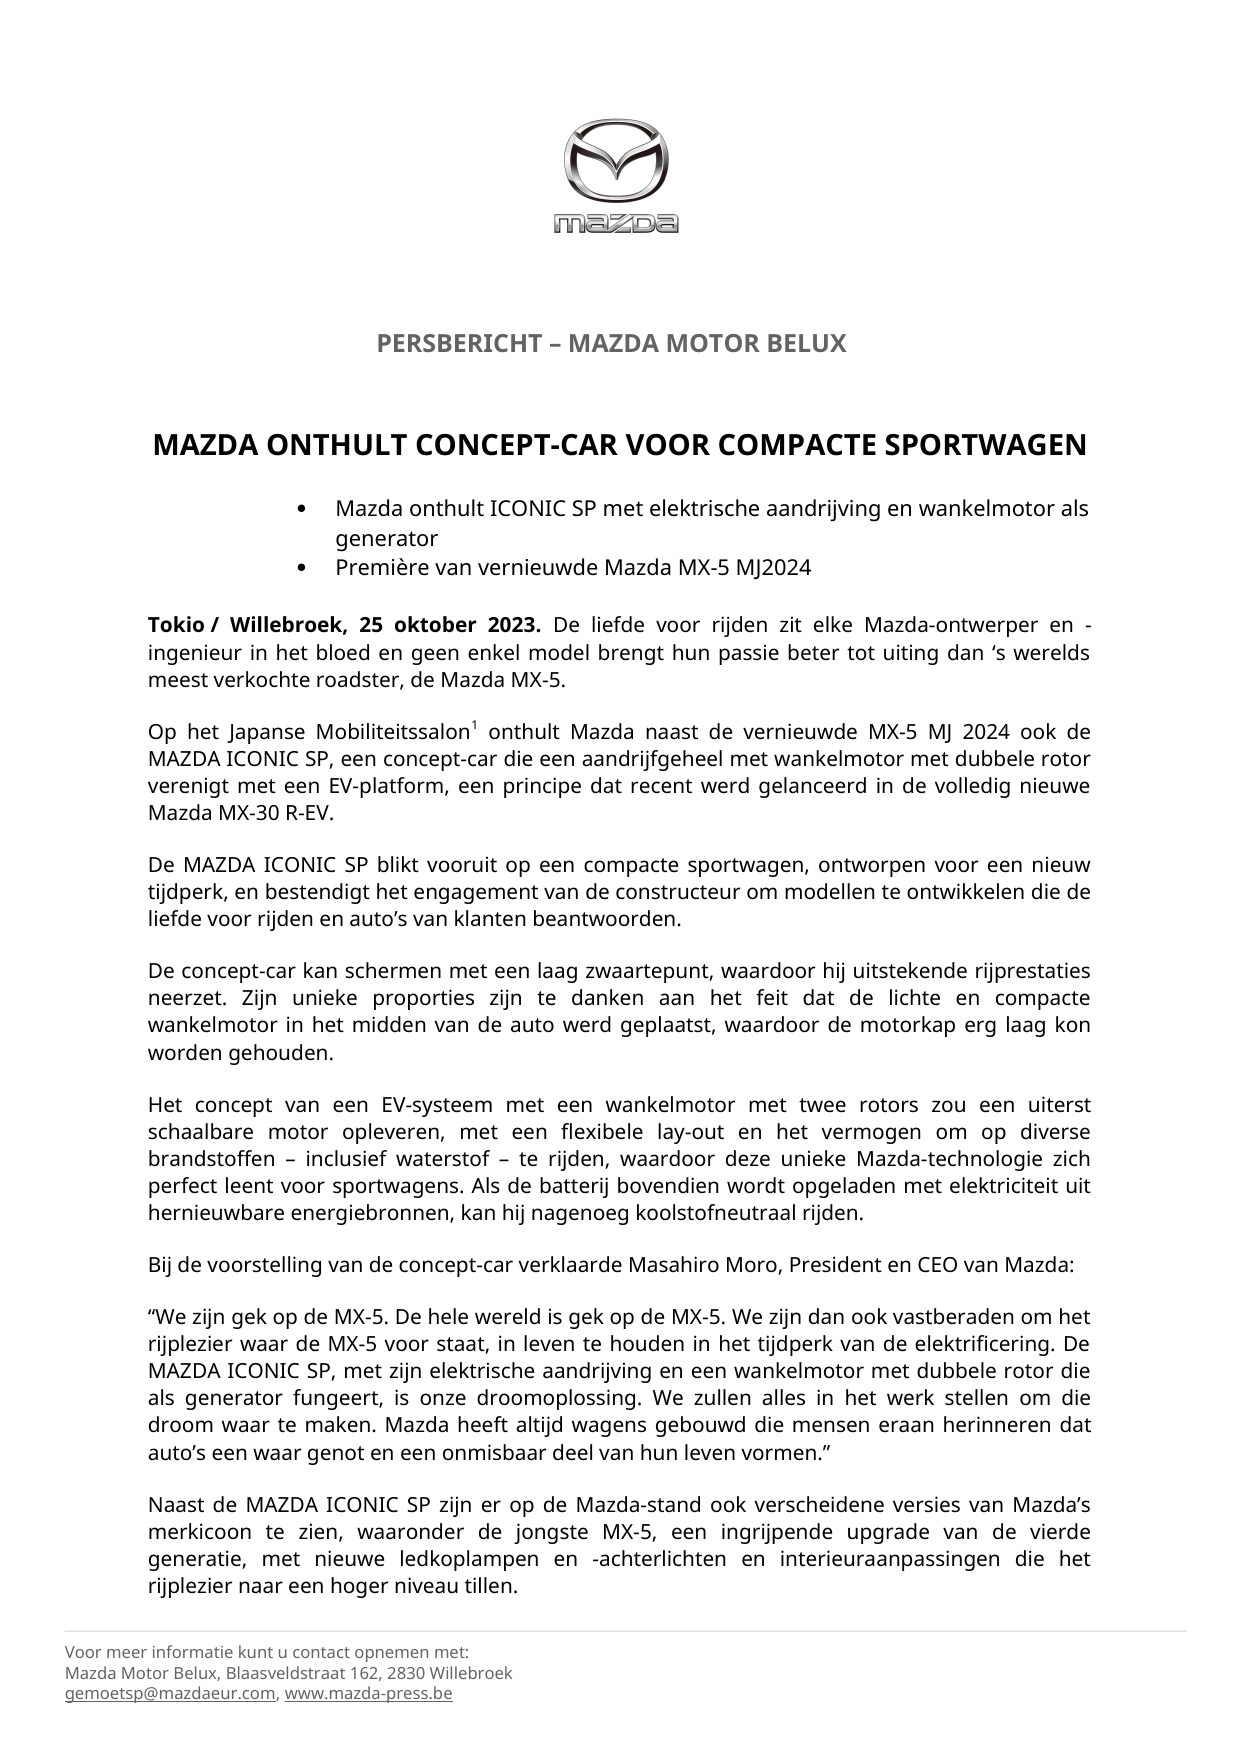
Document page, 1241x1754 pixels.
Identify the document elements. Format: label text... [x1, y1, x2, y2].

list Première van vernieuwde Mazda MX-5 MJ2024 [298, 552, 1092, 582]
text Het concept van een EV-systeem met een wankelmotor met twee rotors zou een uiterst schaalbare motor opleveren, met een flexibele lay-out en het vermogen om op diverse brandstoffen – inclusief waterstof – te rijden, waardoor deze unieke Mazda-technologie zich perfect leent voor sportwagens. Als de batterij bovendien wordt opgeladen met elektriciteit uit hernieuwbare energiebronnen, kan hij nagenoeg koolstofneutraal rijden. [148, 1090, 1092, 1226]
text De concept-car kan schermen met een laag zwaartepunt, waardoor hij uitstekende rijprestaties neerzet. Zijn unieke proporties zijn te danken aan het feit dat de lichte en compacte wankelmotor in het midden van de auto werd geplaatst, waardoor de motorkap erg laag kon worden gehouden. [148, 957, 1092, 1065]
list Mazda onthult ICONIC SP met elektrische aandrijving en wankelmotor als generator [298, 493, 1092, 552]
text Naast de MAZDA ICONIC SP zijn er op de Mazda-stand ook verscheidene versies van Mazda’s merkicoon te zien, waaronder de jongste MX-5, een ingrijpende upgrade van de vierde generatie, met nieuwe ledkoplampen en -achterlichten en interieuraanpassingen die het rijplezier naar een hoger niveau tillen. [148, 1490, 1092, 1599]
text MAZDA ONTHULT CONCEPT-CAR VOOR COMPACTE SPORTWAGEN [148, 424, 1092, 463]
picture [0, 0, 1237, 356]
text “We zijn gek op de MX-5. De hele wereld is gek op de MX-5. We zijn dan ook vastberaden om het rijplezier waar de MX-5 voor staat, in leven te houden in het tijdperk van de elektrificering. De MAZDA ICONIC SP, met zijn elektrische aandrijving en een wankelmotor met dubbele rotor die als generator fungeert, is onze droomoplossing. We zullen alles in het werk stellen om die droom waar te maken. Mazda heeft altijd wagens gebouwd die mensen eraan herinneren dat auto’s een waar genot en een onmisbaar deel van hun leven vormen.” [148, 1303, 1092, 1465]
text De MAZDA ICONIC SP blikt vooruit op een compacte sportwagen, ontworpen voor een nieuw tijdperk, en bestendigt het engagement van de constructeur om modellen te ontwikkelen die de liefde voor rijden en auto’s van klanten beantwoorden. [148, 851, 1092, 932]
text Op het Japanse Mobiliteitssalon1 onthult Mazda naast de vernieuwde MX-5 MJ 2024 ook de MAZDA ICONIC SP, een concept-car die een aandrijfgeheel met wankelmotor met dubbele rotor verenigt met een EV-platform, een principe dat recent werd gelanceerd in de volledig nieuwe Mazda MX-30 R-EV. [148, 717, 1092, 826]
text Bij de voorstelling van de concept-car verklaarde Masahiro Moro, President en CEO van Mazda: [148, 1251, 1092, 1278]
text Tokio / Willebroek, 25 oktober 2023. De liefde voor rijden zit elke Mazda-ontwerper en -ingenieur in het bloed en geen enkel model brengt hun passie beter tot uiting dan ‘s werelds meest verkochte roadster, de Mazda MX-5. [148, 611, 1092, 692]
